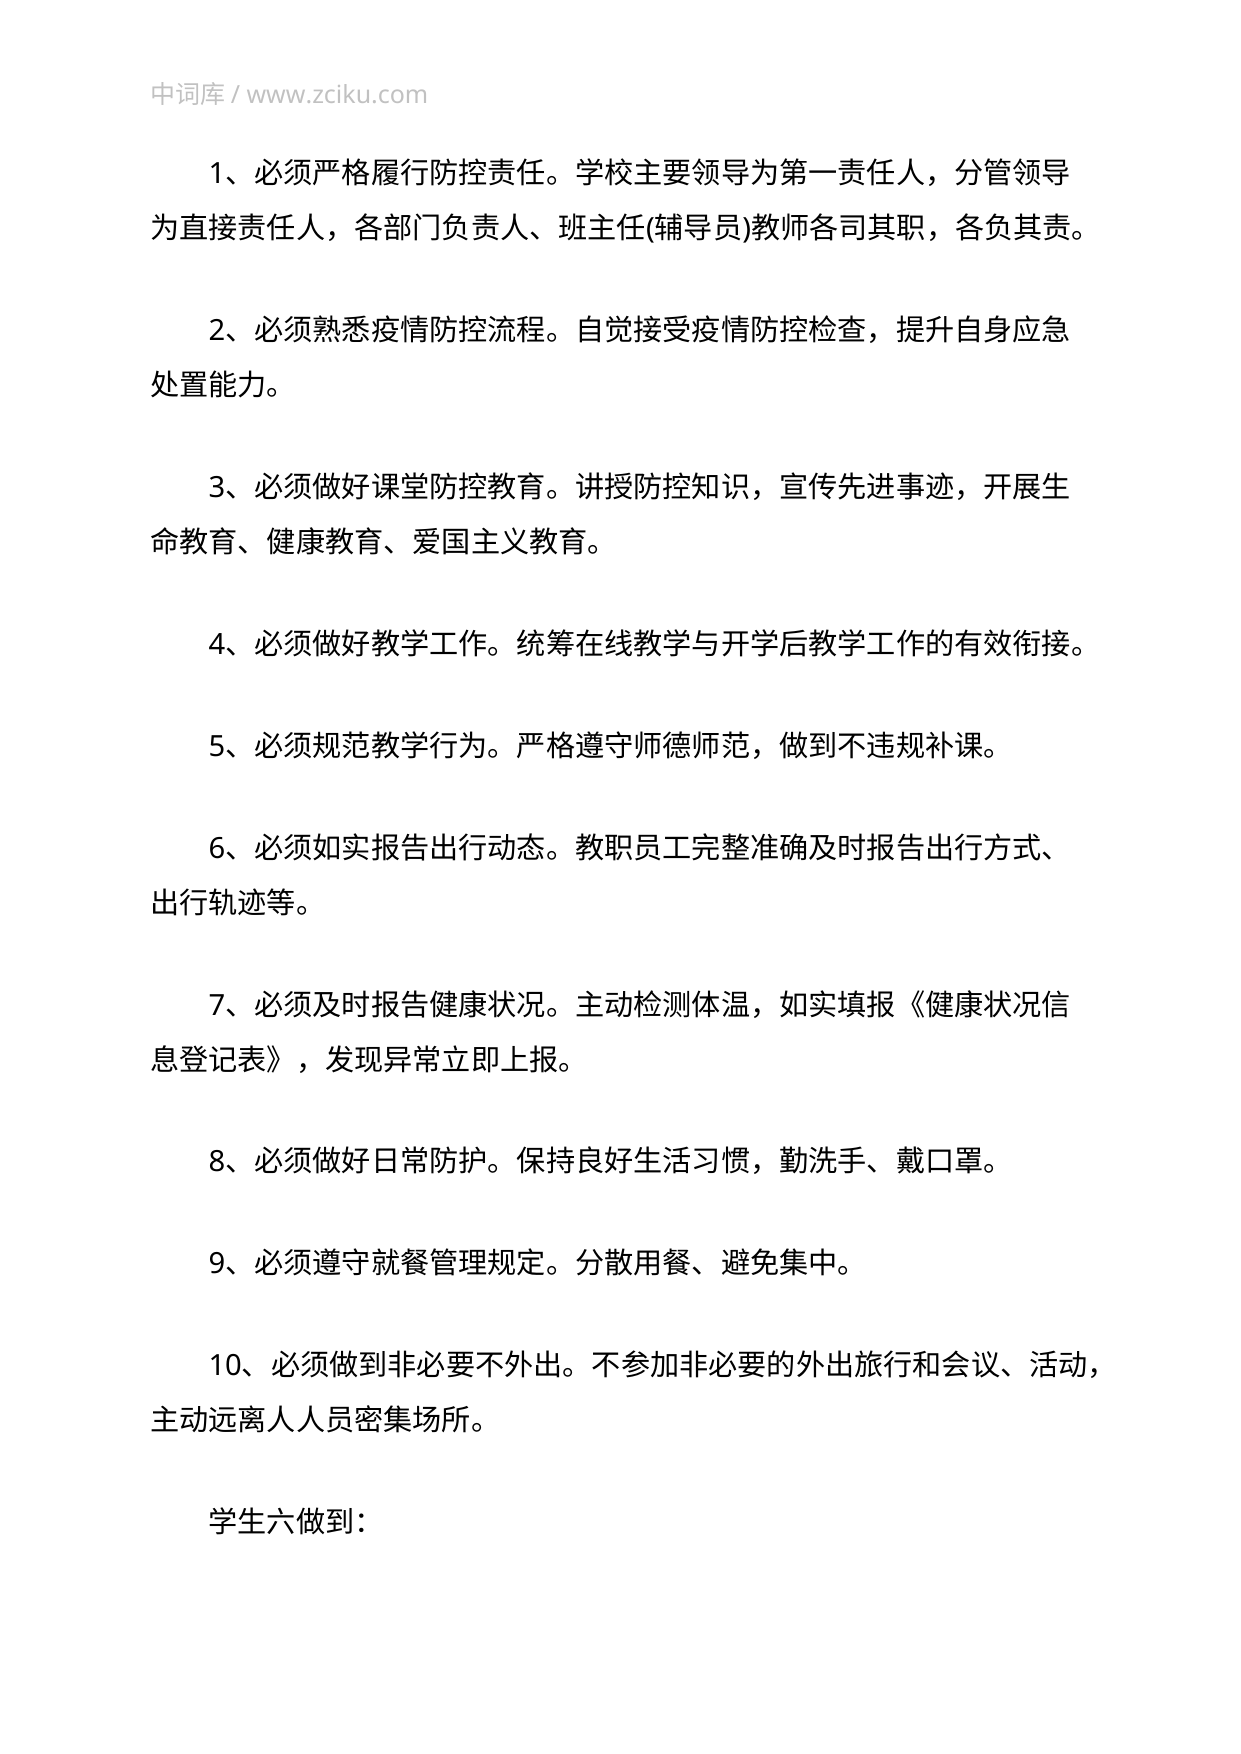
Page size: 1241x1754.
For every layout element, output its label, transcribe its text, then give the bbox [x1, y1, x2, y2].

text 8、必须做好日常防护。保持良好生活习惯，勤洗手、戴口罩。 [150, 1138, 1090, 1180]
text 5、必须规范教学行为。严格遵守师德师范，做到不违规补课。 [150, 722, 1090, 765]
text 4、必须做好教学工作。统筹在线教学与开学后教学工作的有效衔接。 [150, 621, 1090, 663]
text 6、必须如实报告出行动态。教职员工完整准确及时报告出行方式、出行轨迹等。 [150, 824, 1090, 922]
text 7、必须及时报告健康状况。主动检测体温，如实填报《健康状况信息登记表》，发现异常立即上报。 [150, 981, 1090, 1078]
text 10、必须做到非必要不外出。不参加非必要的外出旅行和会议、活动，主动远离人人员密集场所。 [150, 1342, 1090, 1439]
text 9、必须遵守就餐管理规定。分散用餐、避免集中。 [150, 1240, 1090, 1282]
text 1、必须严格履行防控责任。学校主要领导为第一责任人，分管领导为直接责任人，各部门负责人、班主任(辅导员)教师各司其职，各负其责。 [150, 150, 1090, 247]
text 学生六做到： [150, 1499, 1090, 1541]
text 3、必须做好课堂防控教育。讲授防控知识，宣传先进事迹，开展生命教育、健康教育、爱国主义教育。 [150, 464, 1090, 561]
text 2、必须熟悉疫情防控流程。自觉接受疫情防控检查，提升自身应急处置能力。 [150, 307, 1090, 404]
